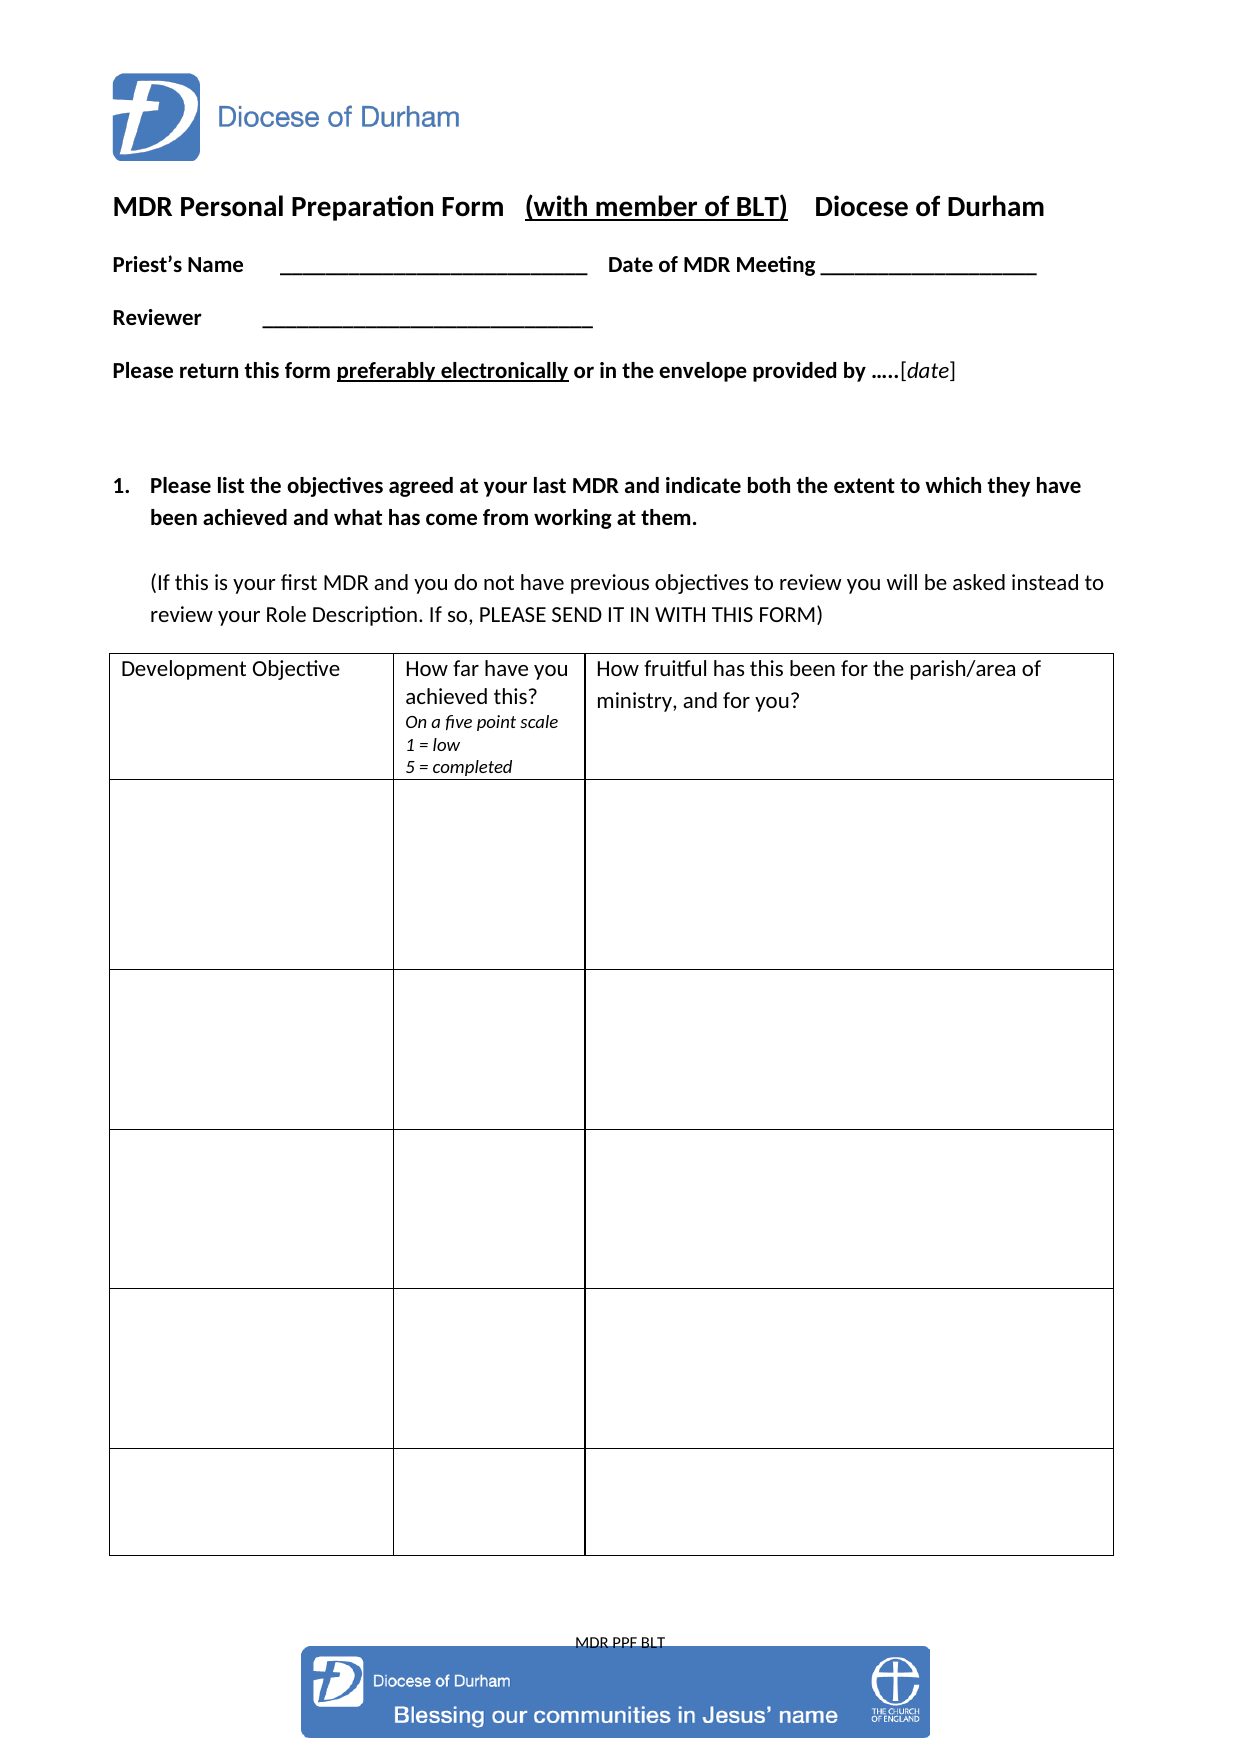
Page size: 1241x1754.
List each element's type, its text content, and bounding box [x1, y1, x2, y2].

table_cell [586, 780, 1113, 969]
table_cell [110, 1130, 393, 1288]
text MDR Personal Preparation Form (with member of BLT) Diocese of Durham [112, 188, 1128, 224]
table_cell [394, 1289, 584, 1448]
table_cell [110, 1289, 393, 1448]
table_cell [394, 780, 584, 969]
table_cell [110, 970, 393, 1128]
text Please return this form preferably electronically or in the envelope provided by …..[date] [112, 356, 1128, 384]
table_cell [110, 780, 393, 969]
table_header Development Objective [110, 654, 393, 779]
text Reviewer _____________________________ [112, 303, 1128, 331]
table_cell [394, 1449, 584, 1555]
table_header How fruitful has this been for the parish/area of ministry, and for you? [586, 654, 1113, 779]
list Please list the objectives agreed at your last MDR and indicate both the extent to which they have been achieved and what has come from working at them. [112, 471, 1128, 531]
table_cell [586, 1289, 1113, 1448]
text Priest’s Name ___________________________ Date of MDR Meeting ___________________ [112, 250, 1128, 278]
picture [301, 1646, 930, 1738]
table_cell [586, 1130, 1113, 1288]
table_cell [586, 1449, 1113, 1555]
list (If this is your first MDR and you do not have previous objectives to review you will be asked instead to review your Role Description. If so, PLEASE SEND IT IN WITH THIS FORM) [150, 568, 1128, 628]
table_cell [394, 970, 584, 1128]
table_cell [110, 1449, 393, 1555]
picture [112, 73, 463, 161]
table_cell [586, 970, 1113, 1128]
table_cell [394, 1130, 584, 1288]
table_header How far have you achieved this? On a five point scale 1 = low 5 = completed [394, 654, 584, 779]
